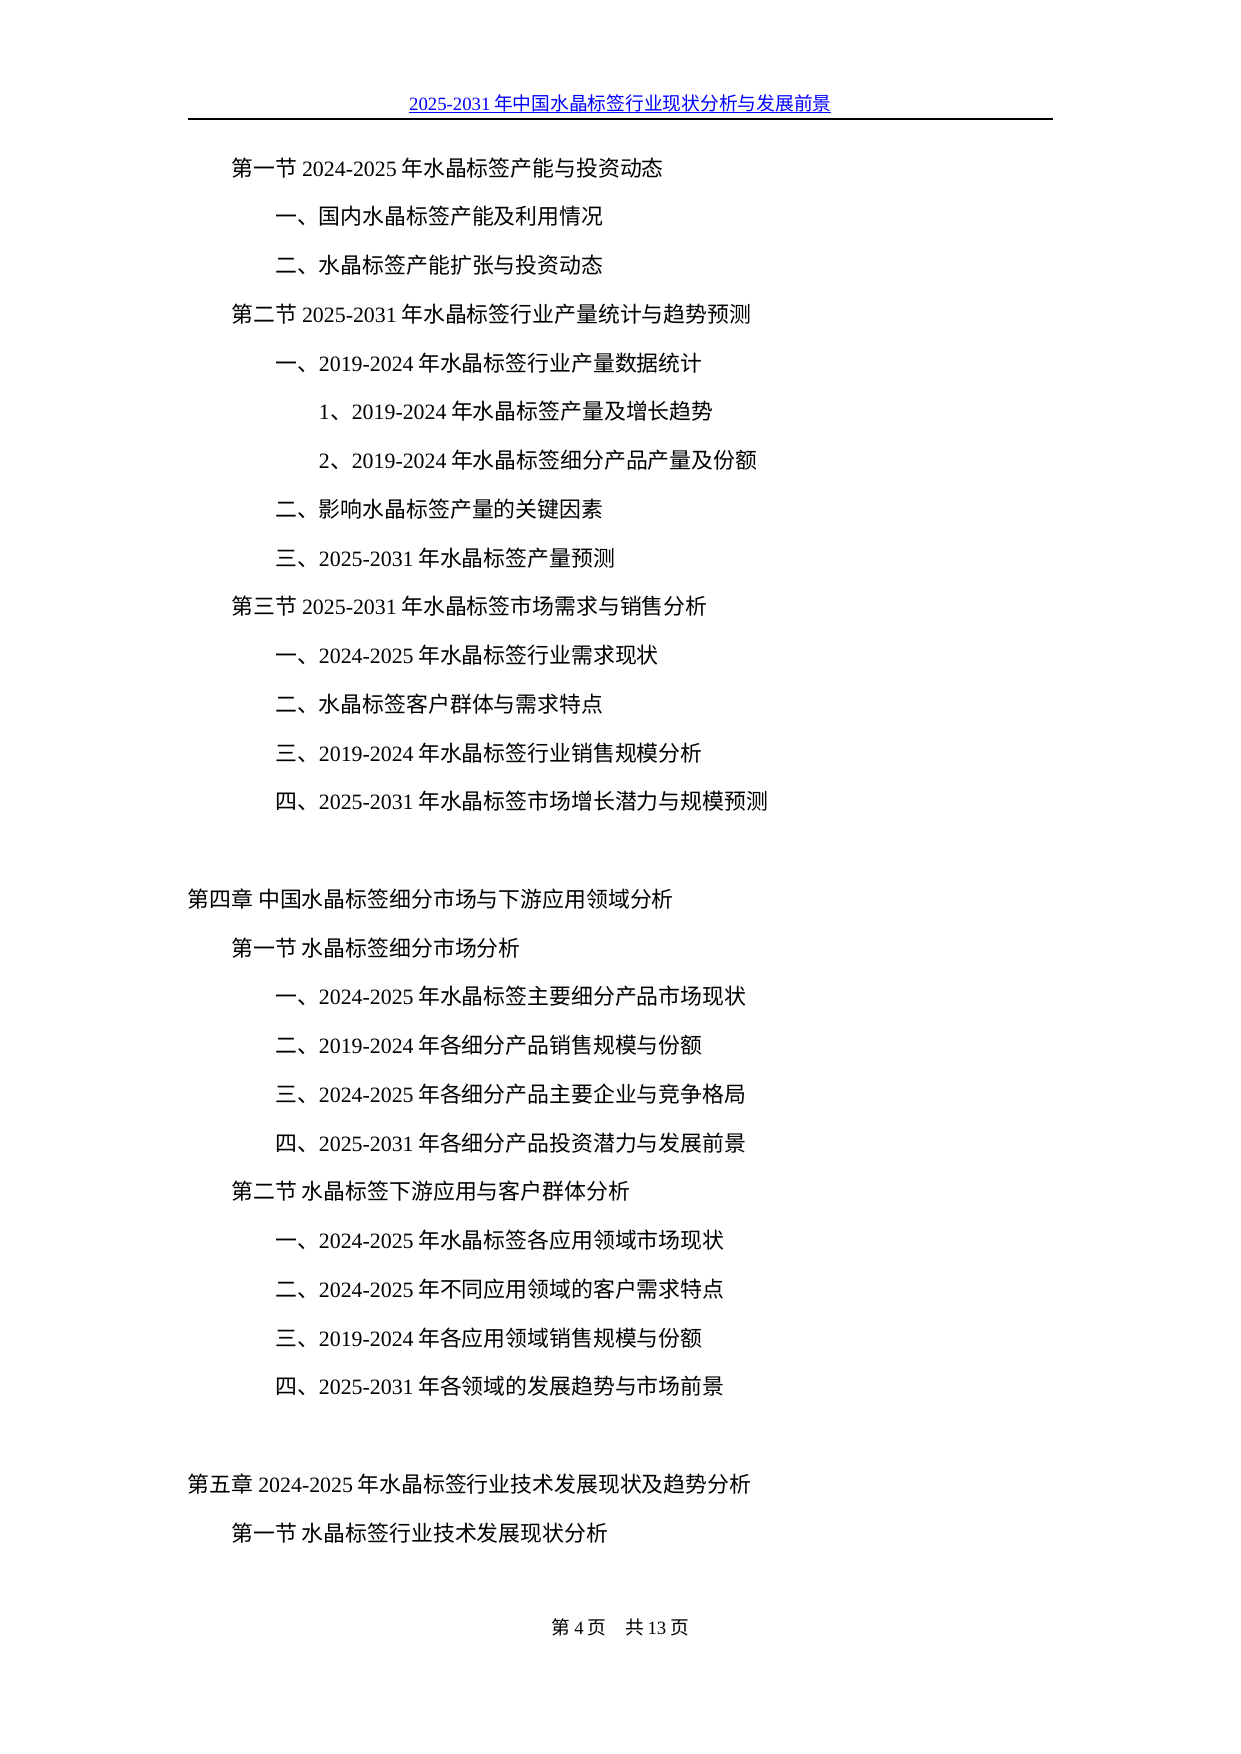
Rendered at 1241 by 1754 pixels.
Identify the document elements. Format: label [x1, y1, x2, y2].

text [187, 150, 1053, 1548]
